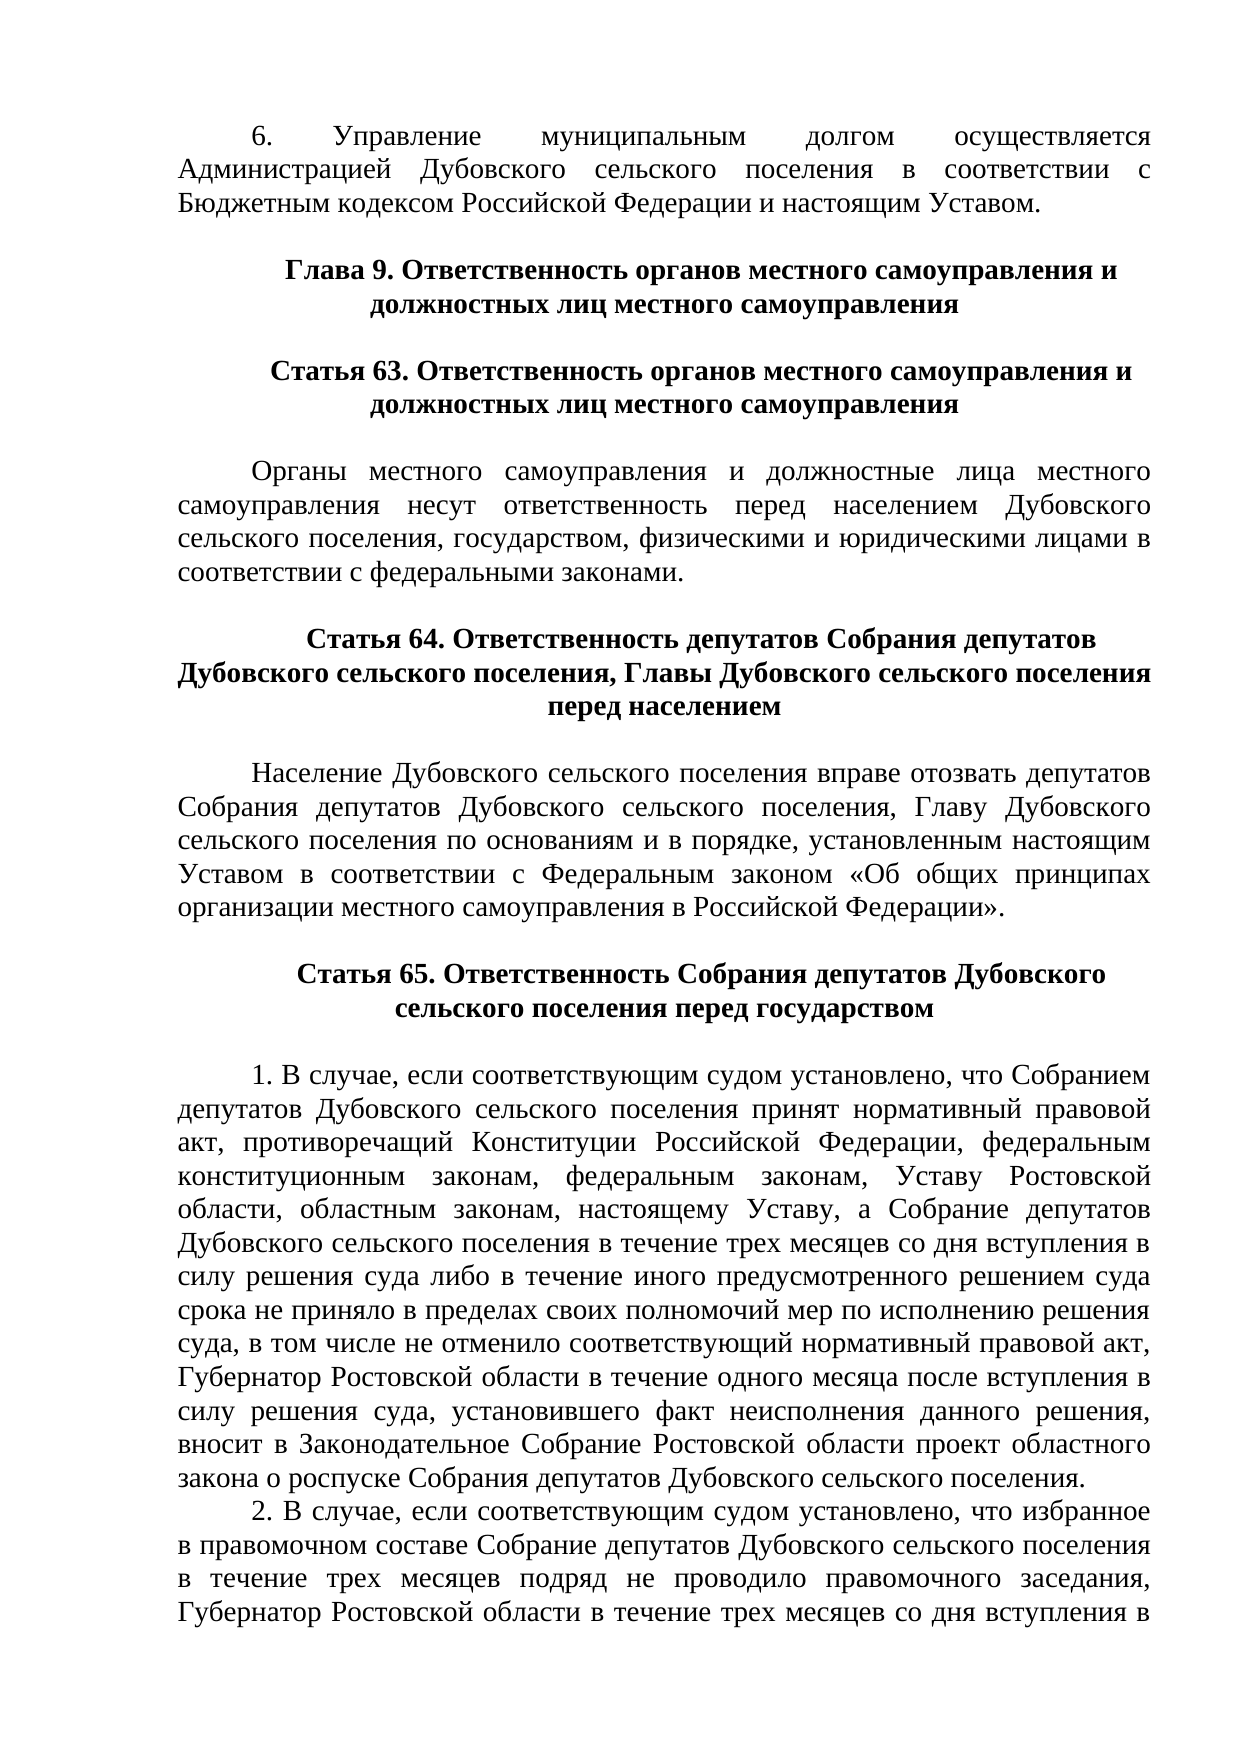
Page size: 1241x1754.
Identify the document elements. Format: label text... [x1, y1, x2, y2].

text Глава 9. Ответственность органов местного самоуправления и должностных лиц местного самоуправления [177, 252, 1152, 319]
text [177, 1493, 1152, 1627]
text Статья 64. Ответственность депутатов Собрания депутатов Дубовского сельского поселения, Главы Дубовского сельского поселения перед населением [177, 621, 1152, 722]
text Статья 63. Ответственность органов местного самоуправления и должностных лиц местного самоуправления [177, 353, 1152, 420]
text 6. Управление муниципальным долгом осуществляется Администрацией Дубовского сельского поселения в соответствии с Бюджетным кодексом Российской Федерации и настоящим Уставом. [177, 118, 1152, 219]
text Статья 65. Ответственность Собрания депутатов Дубовского сельского поселения перед государством [177, 957, 1152, 1024]
text 1. В случае, если соответствующим судом установлено, что Собранием депутатов Дубовского сельского поселения принят нормативный правовой акт, противоречащий Конституции Российской Федерации, федеральным конституционным законам, федеральным законам, Уставу Ростовской области, областным законам, настоящему Уставу, а Собрание депутатов Дубовского сельского поселения в течение трех месяцев со дня вступления в силу решения суда либо в течение иного предусмотренного решением суда срока не приняло в пределах своих полномочий мер по исполнению решения суда, в том числе не отменило соответствующий нормативный правовой акт, Губернатор Ростовской области в течение одного месяца после вступления в силу решения суда, установившего факт неисполнения данного решения, вносит в Законодательное Собрание Ростовской области проект областного закона о роспуске Собрания депутатов Дубовского сельского поселения. [177, 1057, 1152, 1493]
text Население Дубовского сельского поселения вправе отозвать депутатов Собрания депутатов Дубовского сельского поселения, Главу Дубовского сельского поселения по основаниям и в порядке, установленным настоящим Уставом в соответствии с Федеральным законом «Об общих принципах организации местного самоуправления в Российской Федерации». [177, 755, 1152, 923]
text Органы местного самоуправления и должностные лица местного самоуправления несут ответственность перед населением Дубовского сельского поселения, государством, физическими и юридическими лицами в соответствии с федеральными законами. [177, 453, 1152, 588]
